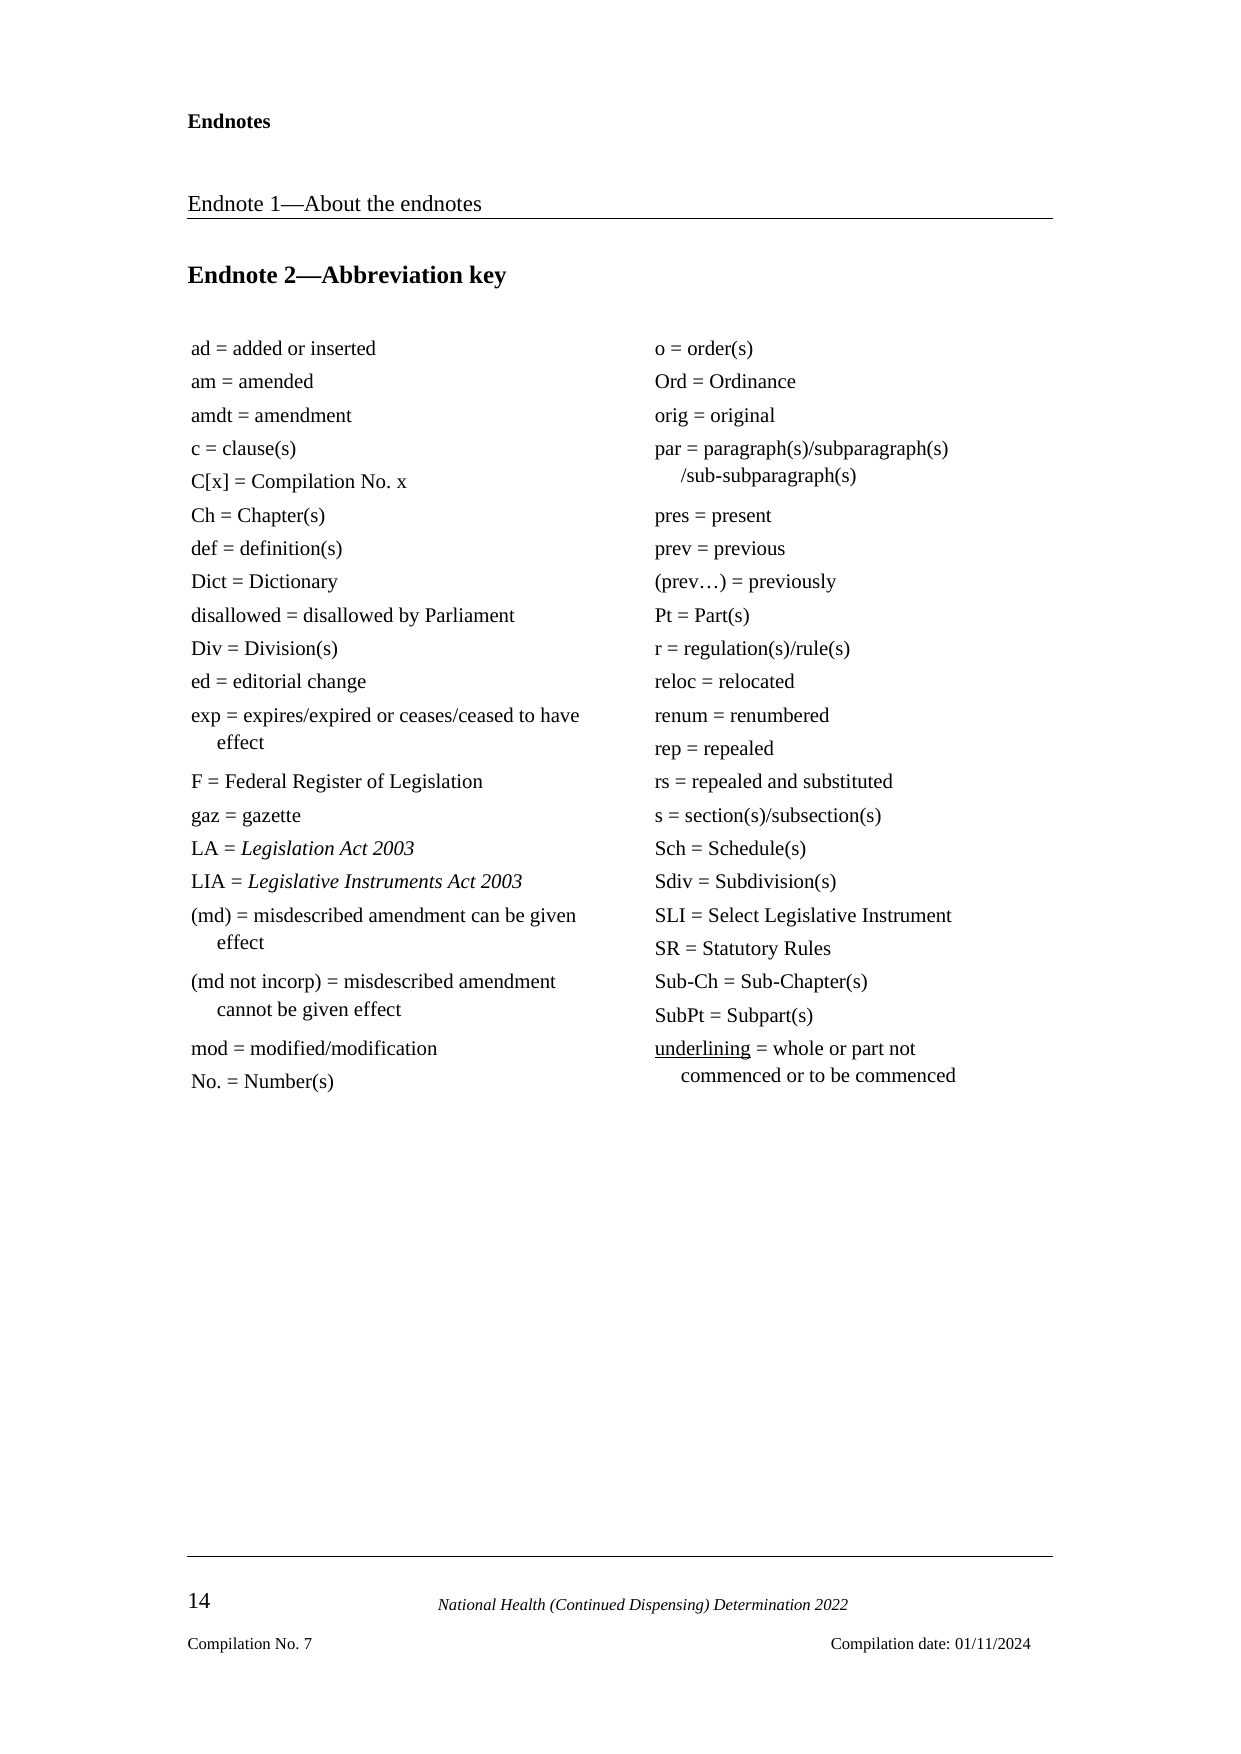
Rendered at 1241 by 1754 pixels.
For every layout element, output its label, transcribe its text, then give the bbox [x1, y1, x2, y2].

table_cell (prev…) = previously [640, 560, 1042, 593]
table_cell ed = editorial change [176, 660, 640, 693]
table_cell par = paragraph(s)/subparagraph(s) [640, 427, 1042, 460]
table_cell Sub-Ch = Sub-Chapter(s) [640, 960, 1042, 993]
table_cell am = amended [176, 360, 640, 393]
table_cell renum = renumbered [640, 694, 1042, 727]
table_cell C[x] = Compilation No. x [176, 460, 640, 493]
table_cell rs = repealed and substituted [640, 760, 1042, 793]
table_cell Dict = Dictionary [176, 560, 640, 593]
table_cell SLI = Select Legislative Instrument [640, 894, 1042, 927]
table_cell exp = expires/expired or ceases/ceased to have [176, 694, 640, 727]
table_cell disallowed = disallowed by Parliament [176, 594, 640, 627]
table_cell effect [176, 927, 640, 960]
table_cell Ch = Chapter(s) [176, 494, 640, 527]
table_cell underlining = whole or part not [640, 1027, 1042, 1060]
table_cell Ord = Ordinance [640, 360, 1042, 393]
table_cell SR = Statutory Rules [640, 927, 1042, 960]
table_header o = order(s) [640, 327, 1042, 360]
table_cell reloc = relocated [640, 660, 1042, 693]
table_cell F = Federal Register of Legislation [176, 760, 640, 793]
table_header ad = added or inserted [176, 327, 640, 360]
table_cell Div = Division(s) [176, 627, 640, 660]
table_cell SubPt = Subpart(s) [640, 994, 1042, 1027]
table_cell commenced or to be commenced [640, 1060, 1042, 1093]
table_cell /sub-subparagraph(s) [640, 460, 1042, 493]
table_cell effect [176, 727, 640, 760]
table_cell (md not incorp) = misdescribed amendment [176, 960, 640, 993]
table_cell (md) = misdescribed amendment can be given [176, 894, 640, 927]
table_cell mod = modified/modification [176, 1027, 640, 1060]
table_cell No. = Number(s) [176, 1060, 640, 1093]
table_cell Sdiv = Subdivision(s) [640, 860, 1042, 893]
table_cell orig = original [640, 394, 1042, 427]
table_cell LIA = Legislative Instruments Act 2003 [176, 860, 640, 893]
table_cell rep = repealed [640, 727, 1042, 760]
table_cell Sch = Schedule(s) [640, 827, 1042, 860]
table_cell r = regulation(s)/rule(s) [640, 627, 1042, 660]
table_cell gaz = gazette [176, 794, 640, 827]
table_cell s = section(s)/subsection(s) [640, 794, 1042, 827]
table_cell pres = present [640, 494, 1042, 527]
table_cell amdt = amendment [176, 394, 640, 427]
table_cell LA = Legislation Act 2003 [176, 827, 640, 860]
table_cell Pt = Part(s) [640, 594, 1042, 627]
table_cell c = clause(s) [176, 427, 640, 460]
table_cell prev = previous [640, 527, 1042, 560]
table_cell cannot be given effect [176, 994, 640, 1027]
subtitle Endnote 2—Abbreviation key [187, 261, 1053, 289]
table_cell def = definition(s) [176, 527, 640, 560]
